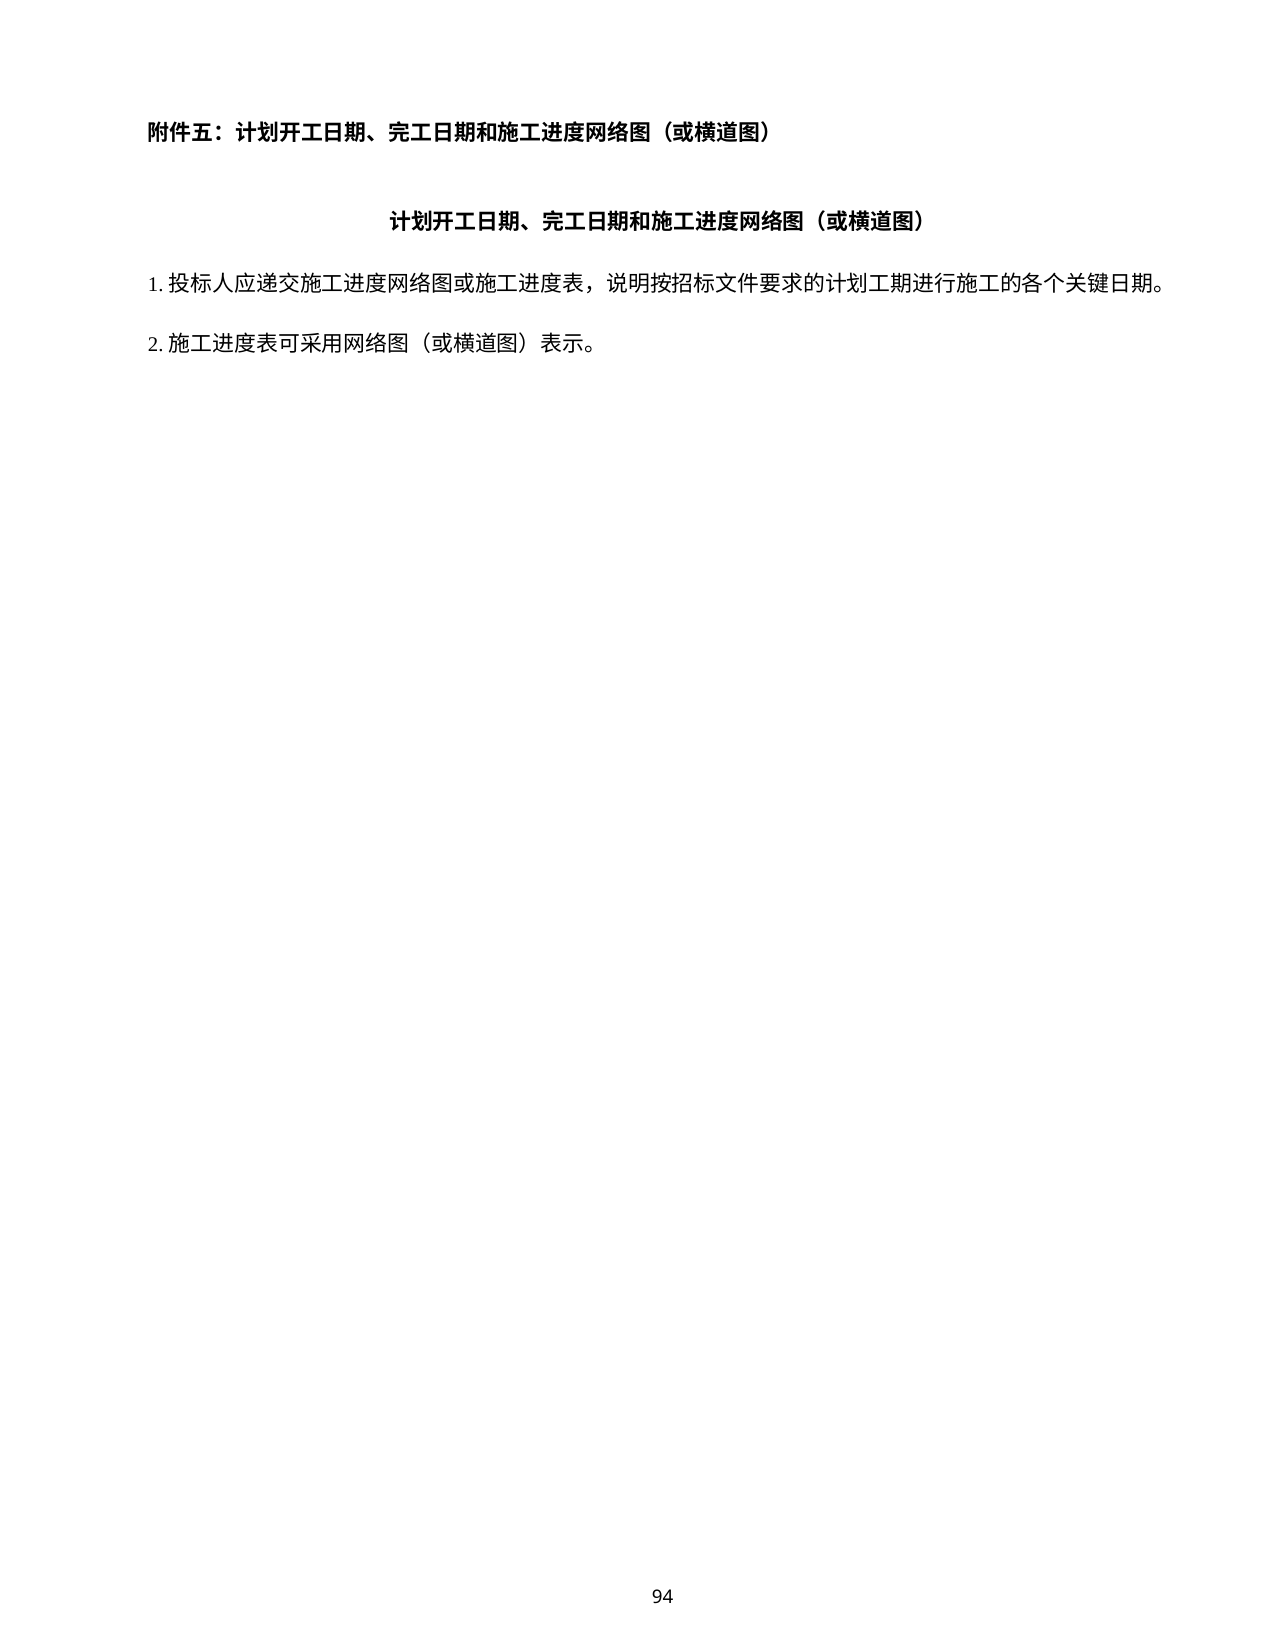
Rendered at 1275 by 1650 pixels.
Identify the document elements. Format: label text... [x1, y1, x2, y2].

list 施工进度表可采用网络图（或横道图）表示。 [148, 326, 1177, 357]
text 附件五：计划开工日期、完工日期和施工进度网络图（或横道图） [148, 114, 1177, 146]
text 计划开工日期、完工日期和施工进度网络图（或横道图） [148, 204, 1177, 236]
list 投标人应递交施工进度网络图或施工进度表，说明按招标文件要求的计划工期进行施工的各个关键日期。 [148, 266, 1177, 297]
